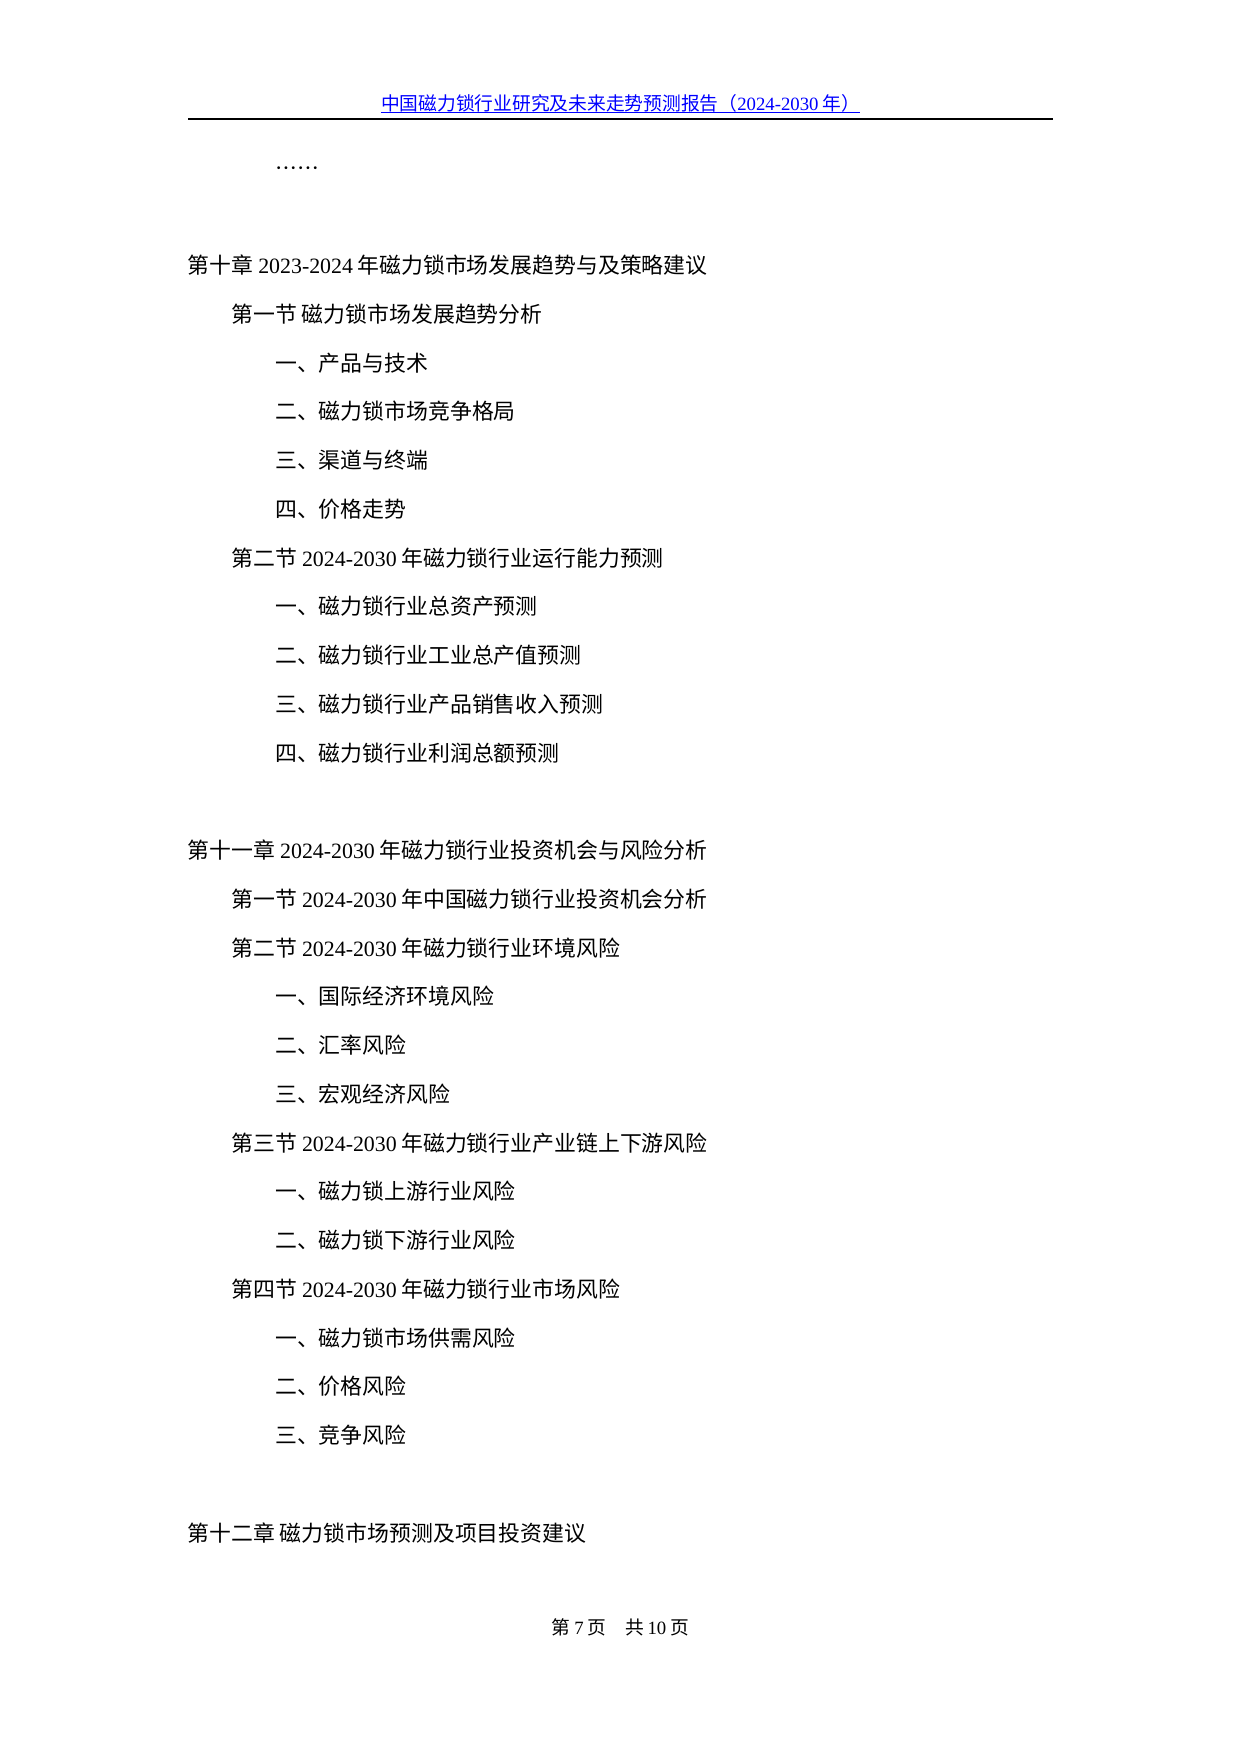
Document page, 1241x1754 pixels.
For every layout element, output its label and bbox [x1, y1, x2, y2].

text [187, 150, 1053, 1548]
